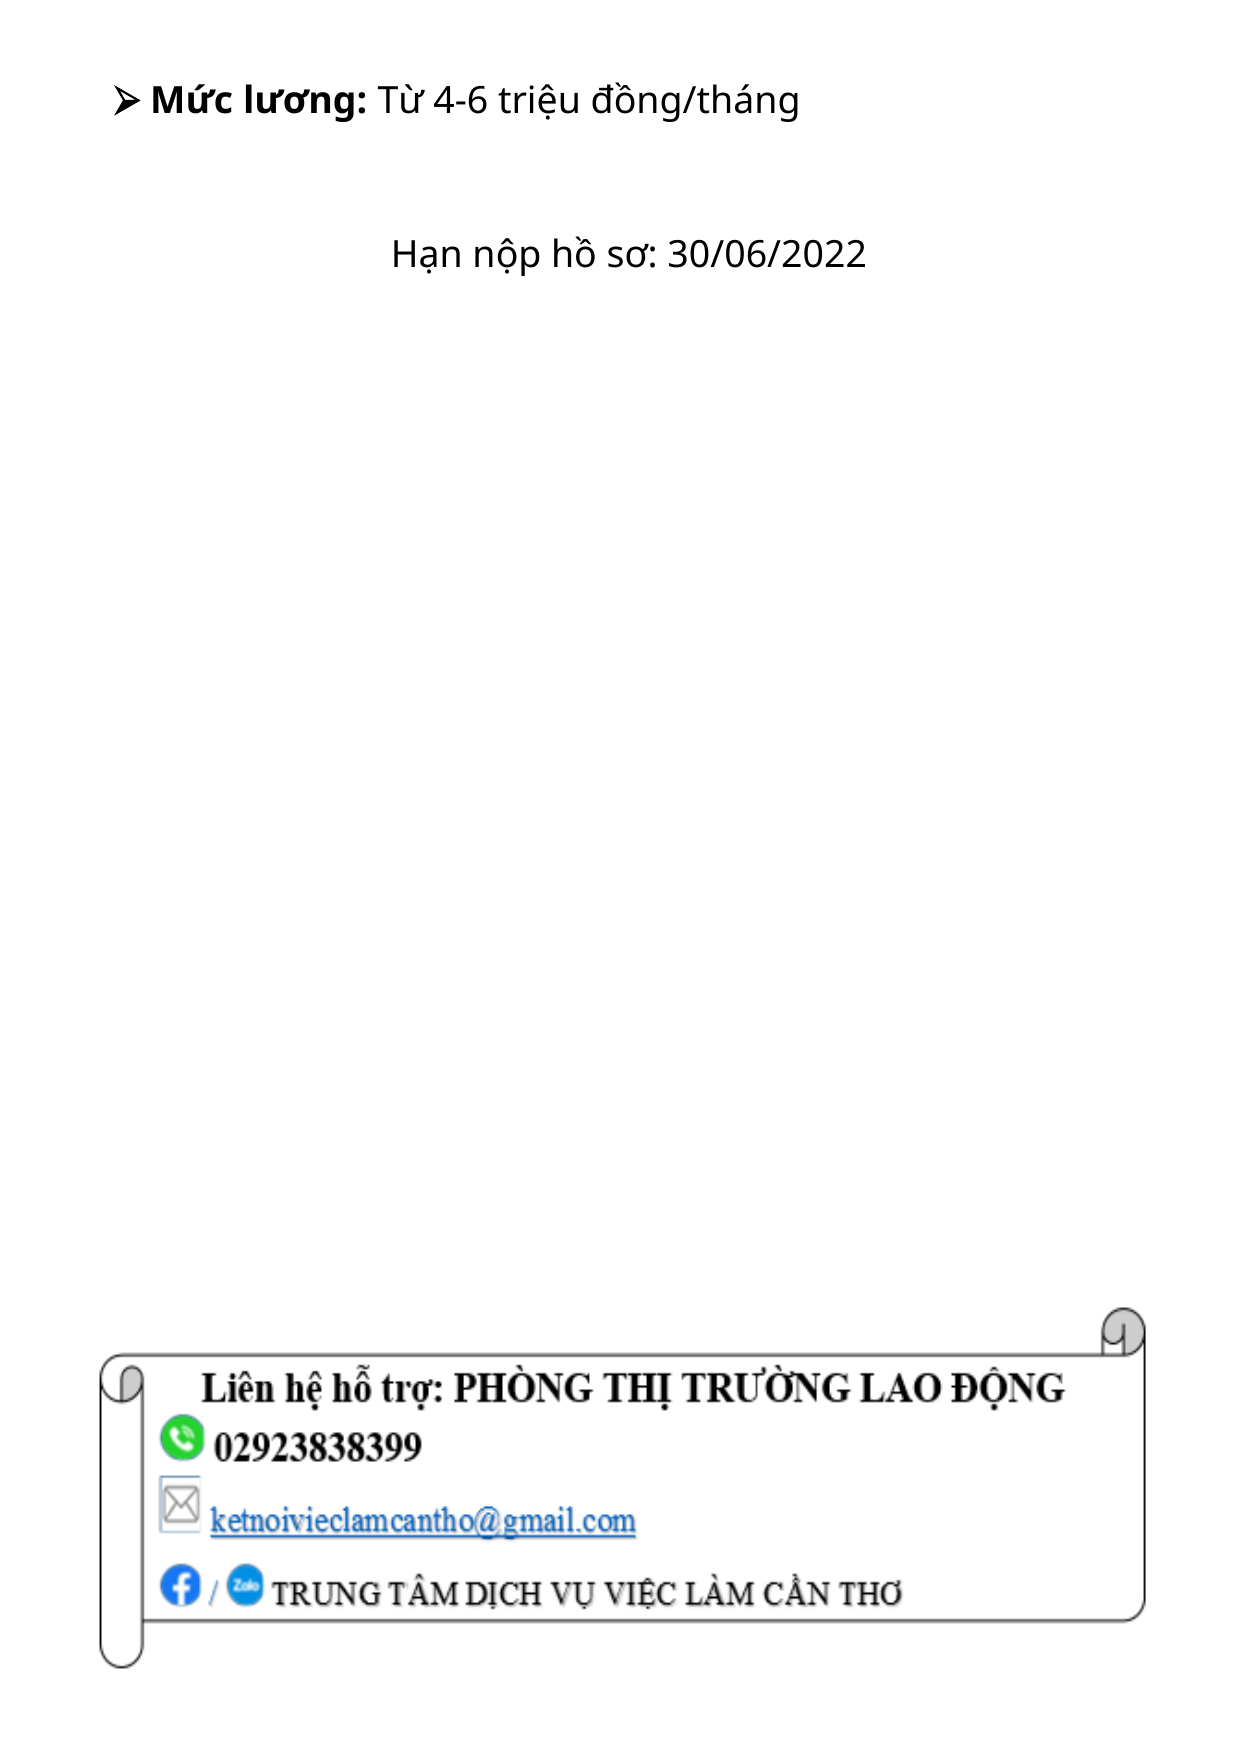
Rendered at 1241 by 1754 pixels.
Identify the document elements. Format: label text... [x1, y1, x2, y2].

list Mức lương: Từ 4-6 triệu đồng/tháng [112, 74, 1107, 125]
list Hạn nộp hồ sơ: 30/06/2022 [150, 227, 1107, 278]
